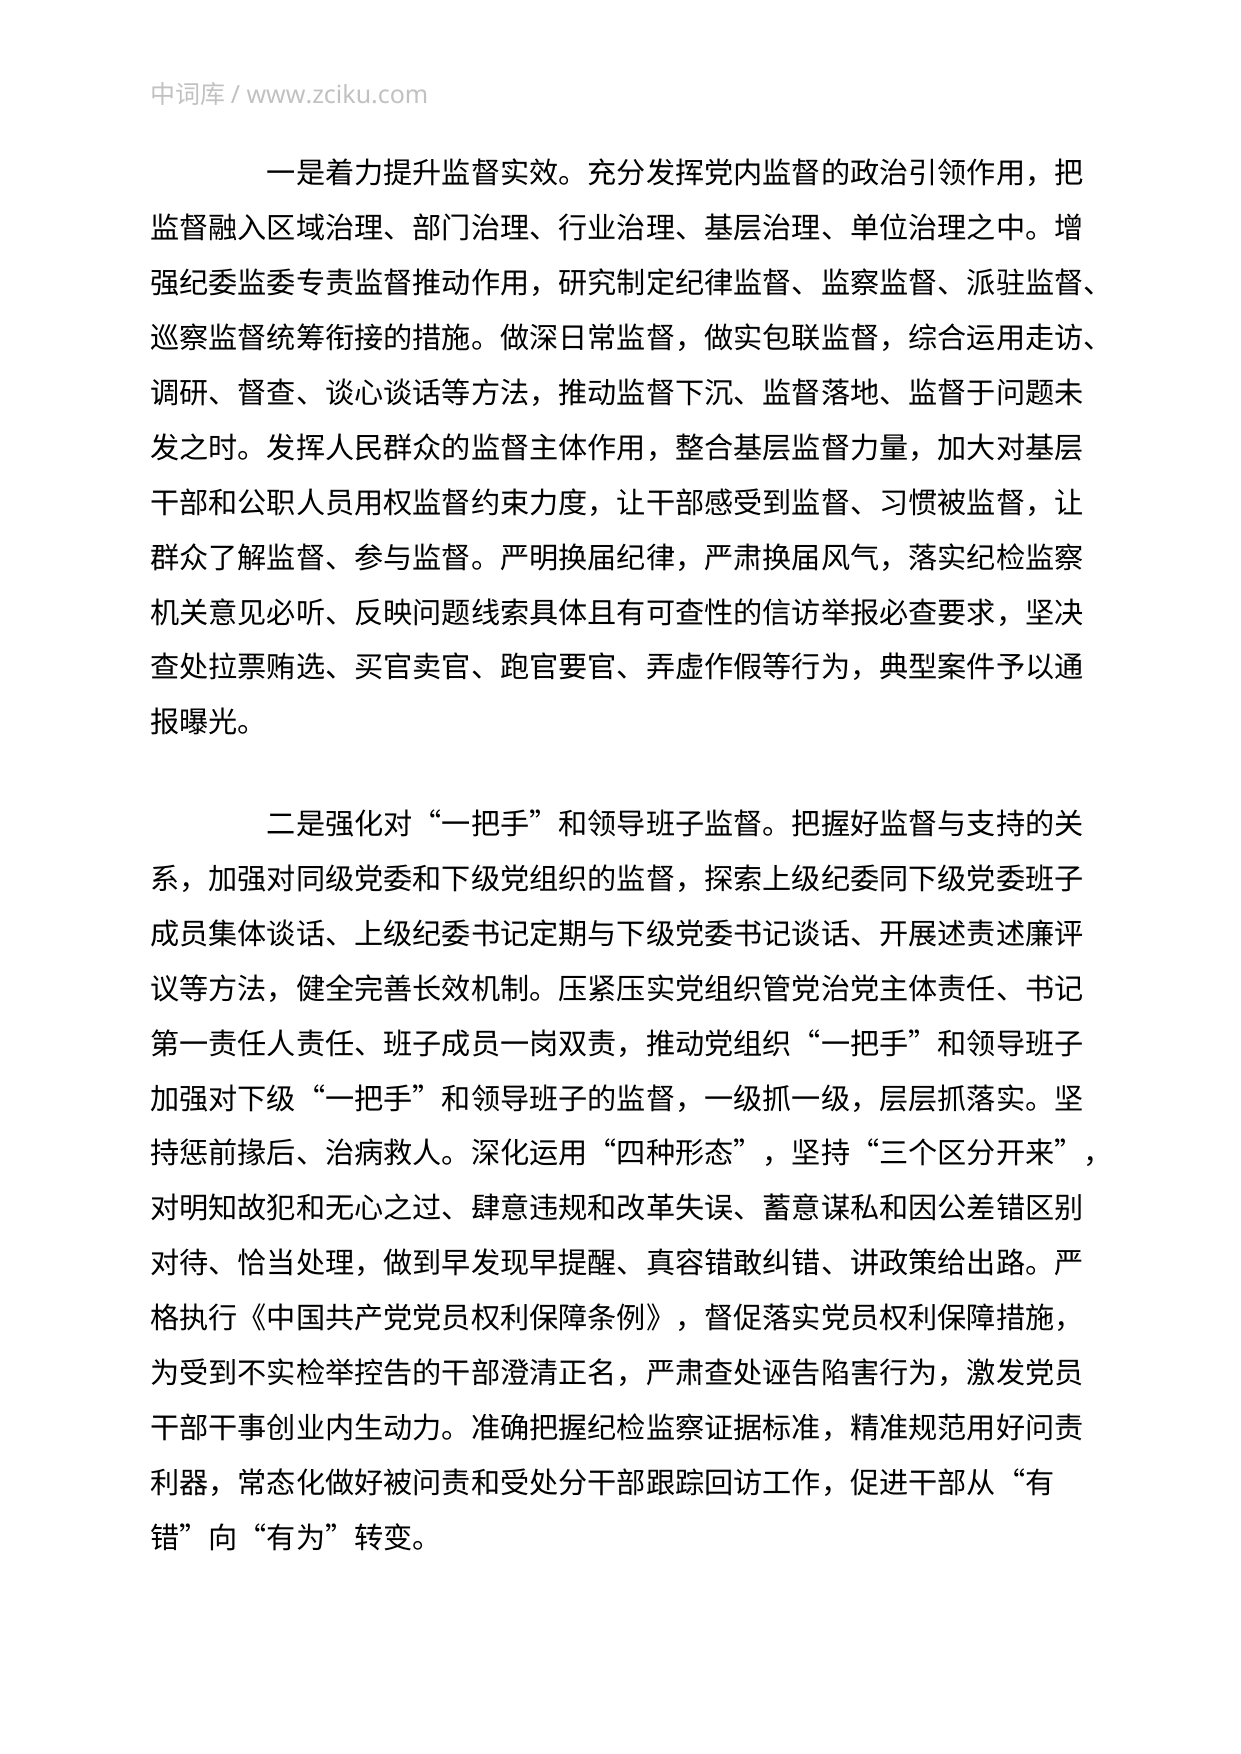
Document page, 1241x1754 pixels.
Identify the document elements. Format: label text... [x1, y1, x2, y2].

text 一是着力提升监督实效。充分发挥党内监督的政治引领作用，把监督融入区域治理、部门治理、行业治理、基层治理、单位治理之中。增强纪委监委专责监督推动作用，研究制定纪律监督、监察监督、派驻监督、巡察监督统筹衔接的措施。做深日常监督，做实包联监督，综合运用走访、调研、督查、谈心谈话等方法，推动监督下沉、监督落地、监督于问题未发之时。发挥人民群众的监督主体作用，整合基层监督力量，加大对基层干部和公职人员用权监督约束力度，让干部感受到监督、习惯被监督，让群众了解监督、参与监督。严明换届纪律，严肃换届风气，落实纪检监察机关意见必听、反映问题线索具体且有可查性的信访举报必查要求，坚决查处拉票贿选、买官卖官、跑官要官、弄虚作假等行为，典型案件予以通报曝光。 [150, 150, 1090, 741]
text 二是强化对“一把手”和领导班子监督。把握好监督与支持的关系，加强对同级党委和下级党组织的监督，探索上级纪委同下级党委班子成员集体谈话、上级纪委书记定期与下级党委书记谈话、开展述责述廉评议等方法，健全完善长效机制。压紧压实党组织管党治党主体责任、书记第一责任人责任、班子成员一岗双责，推动党组织“一把手”和领导班子加强对下级“一把手”和领导班子的监督，一级抓一级，层层抓落实。坚持惩前掾后、治病救人。深化运用“四种形态”，坚持“三个区分开来”，对明知故犯和无心之过、肆意违规和改革失误、蓄意谋私和因公差错区别对待、恰当处理，做到早发现早提醒、真容错敢纠错、讲政策给出路。严格执行《中国共产党党员权利保障条例》，督促落实党员权利保障措施，为受到不实检举控告的干部澄清正名，严肃查处诬告陷害行为，激发党员干部干事创业内生动力。准确把握纪检监察证据标准，精准规范用好问责利器，常态化做好被问责和受处分干部跟踪回访工作，促进干部从“有错”向“有为”转变。 [150, 801, 1090, 1557]
